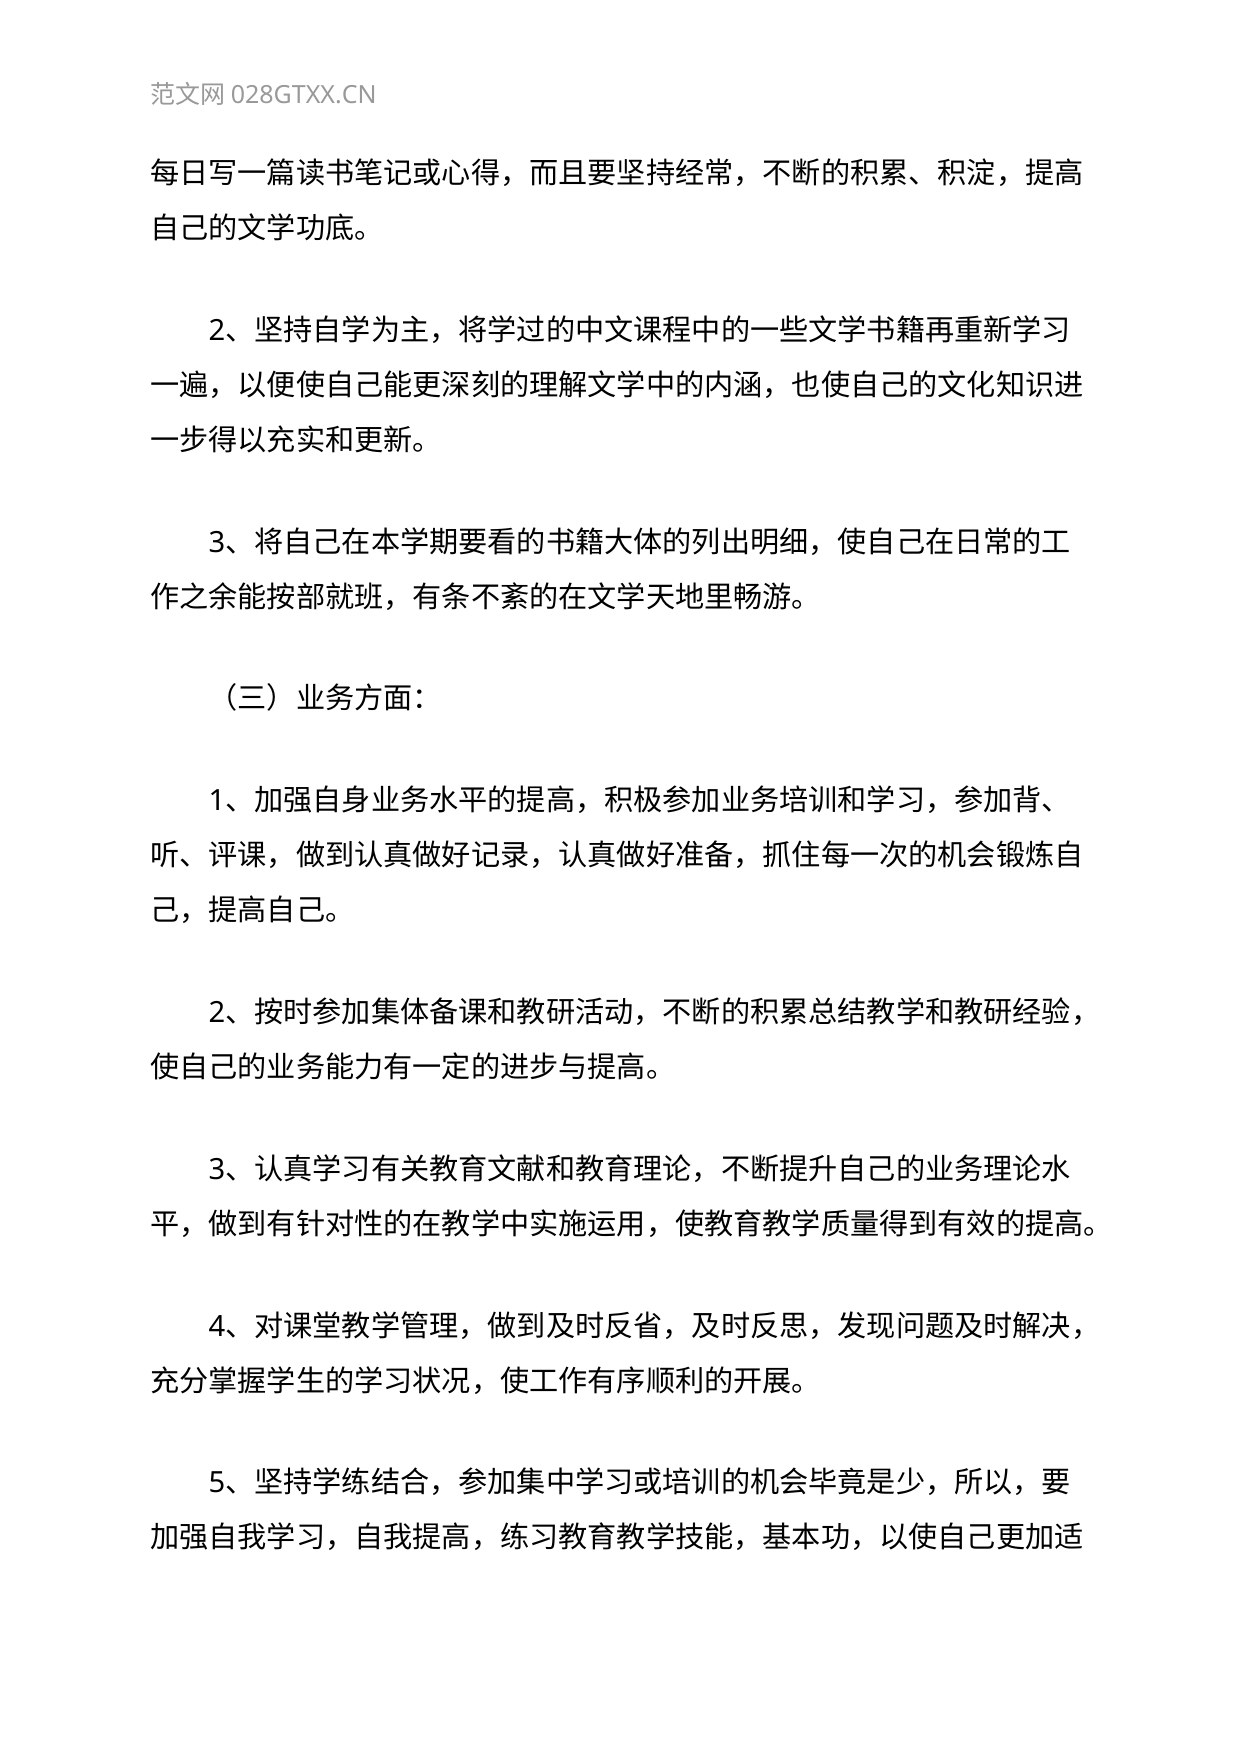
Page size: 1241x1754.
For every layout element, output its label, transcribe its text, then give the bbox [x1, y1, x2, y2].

text 2、按时参加集体备课和教研活动，不断的积累总结教学和教研经验，使自己的业务能力有一定的进步与提高。 [150, 988, 1090, 1086]
text （三）业务方面： [150, 675, 1090, 717]
text 4、对课堂教学管理，做到及时反省，及时反思，发现问题及时解决，充分掌握学生的学习状况，使工作有序顺利的开展。 [150, 1302, 1090, 1399]
text 1、加强自身业务水平的提高，积极参加业务培训和学习，参加背、听、评课，做到认真做好记录，认真做好准备，抓住每一次的机会锻炼自己，提高自己。 [150, 777, 1090, 929]
text 3、将自己在本学期要看的书籍大体的列出明细，使自己在日常的工作之余能按部就班，有条不紊的在文学天地里畅游。 [150, 518, 1090, 616]
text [150, 1459, 1090, 1556]
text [150, 150, 1090, 247]
text 2、坚持自学为主，将学过的中文课程中的一些文学书籍再重新学习一遍，以便使自己能更深刻的理解文学中的内涵，也使自己的文化知识进一步得以充实和更新。 [150, 307, 1090, 459]
text 3、认真学习有关教育文献和教育理论，不断提升自己的业务理论水平，做到有针对性的在教学中实施运用，使教育教学质量得到有效的提高。 [150, 1145, 1090, 1243]
